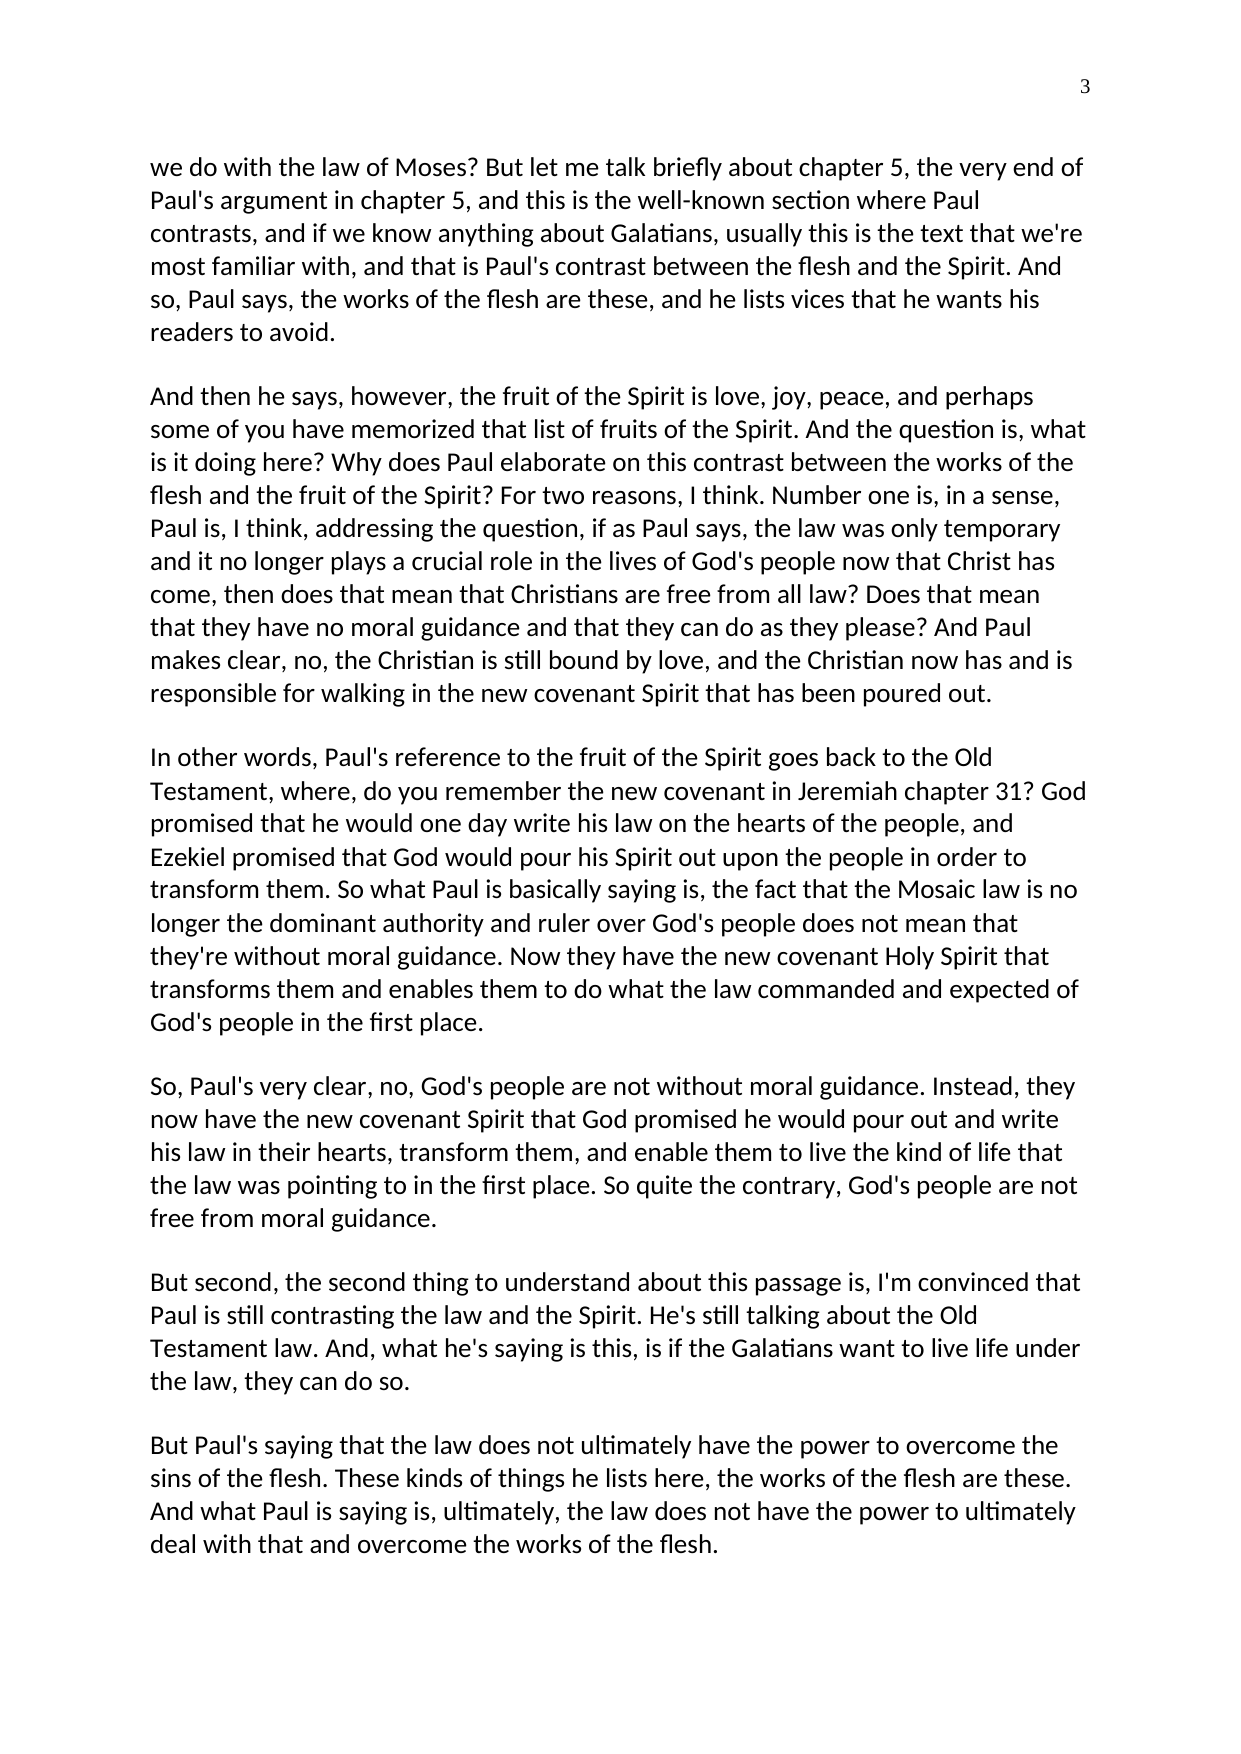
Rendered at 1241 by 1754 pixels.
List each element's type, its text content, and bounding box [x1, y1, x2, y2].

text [150, 150, 1090, 348]
text But second, the second thing to understand about this passage is, I'm convinced that Paul is still contrasting the law and the Spirit. He's still talking about the Old Testament law. And, what he's saying is this, is if the Galatians want to live life under the law, they can do so. [150, 1265, 1090, 1397]
text So, Paul's very clear, no, God's people are not without moral guidance. Instead, they now have the new covenant Spirit that God promised he would pour out and write his law in their hearts, transform them, and enable them to live the kind of life that the law was pointing to in the first place. So quite the contrary, God's people are not free from moral guidance. [150, 1069, 1090, 1234]
text In other words, Paul's reference to the fruit of the Spirit goes back to the Old Testament, where, do you remember the new covenant in Jeremiah chapter 31? God promised that he would one day write his law on the hearts of the people, and Ezekiel promised that God would pour his Spirit out upon the people in order to transform them. So what Paul is basically saying is, the fact that the Mosaic law is no longer the dominant authority and ruler over God's people does not mean that they're without moral guidance. Now they have the new covenant Holy Spirit that transforms them and enables them to do what the law commanded and expected of God's people in the first place. [150, 741, 1090, 1038]
text And then he says, however, the fruit of the Spirit is love, joy, peace, and perhaps some of you have memorized that list of fruits of the Spirit. And the question is, what is it doing here? Why does Paul elaborate on this contrast between the works of the flesh and the fruit of the Spirit? For two reasons, I think. Number one is, in a sense, Paul is, I think, addressing the question, if as Paul says, the law was only temporary and it no longer plays a crucial role in the lives of God's people now that Christ has come, then does that mean that Christians are free from all law? Does that mean that they have no moral guidance and that they can do as they please? And Paul makes clear, no, the Christian is still bound by love, and the Christian now has and is responsible for walking in the new covenant Spirit that has been poured out. [150, 379, 1090, 709]
text But Paul's saying that the law does not ultimately have the power to overcome the sins of the flesh. These kinds of things he lists here, the works of the flesh are these. And what Paul is saying is, ultimately, the law does not have the power to ultimately deal with that and overcome the works of the flesh. [150, 1428, 1090, 1561]
